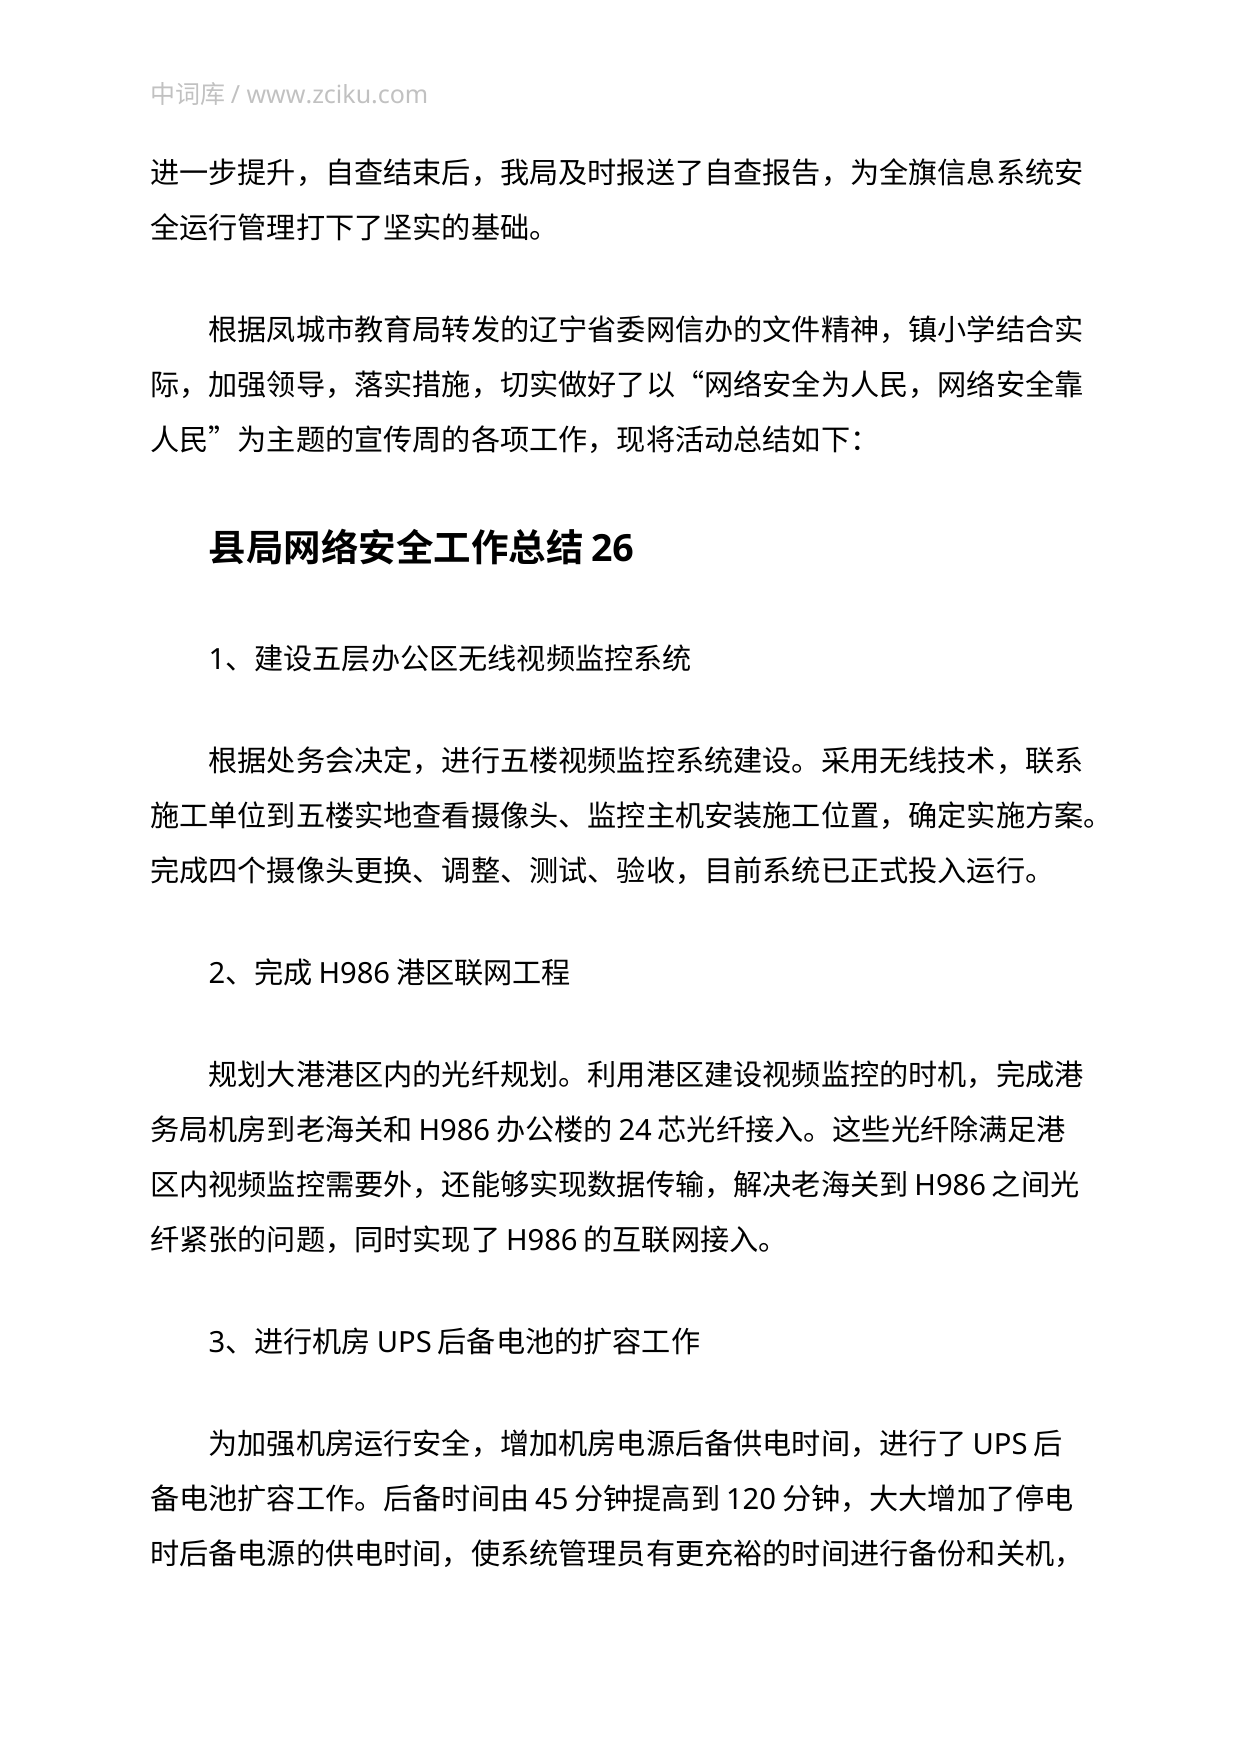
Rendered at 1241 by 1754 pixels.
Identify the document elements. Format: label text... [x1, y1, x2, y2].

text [150, 150, 1090, 247]
text 3、进行机房UPS后备电池的扩容工作 [150, 1318, 1090, 1361]
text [150, 1420, 1090, 1572]
text 1、建设五层办公区无线视频监控系统 [150, 636, 1090, 678]
text 2、完成H986港区联网工程 [150, 949, 1090, 992]
text 根据处务会决定，进行五楼视频监控系统建设。采用无线技术，联系施工单位到五楼实地查看摄像头、监控主机安装施工位置，确定实施方案。完成四个摄像头更换、调整、测试、验收，目前系统已正式投入运行。 [150, 738, 1090, 890]
text 根据凤城市教育局转发的辽宁省委网信办的文件精神，镇小学结合实际，加强领导，落实措施，切实做好了以“网络安全为人民，网络安全靠人民”为主题的宣传周的各项工作，现将活动总结如下： [150, 307, 1090, 459]
text 县局网络安全工作总结26 [150, 518, 1090, 573]
text 规划大港港区内的光纤规划。利用港区建设视频监控的时机，完成港务局机房到老海关和H986办公楼的24芯光纤接入。这些光纤除满足港区内视频监控需要外，还能够实现数据传输，解决老海关到H986之间光纤紧张的问题，同时实现了H986的互联网接入。 [150, 1051, 1090, 1259]
